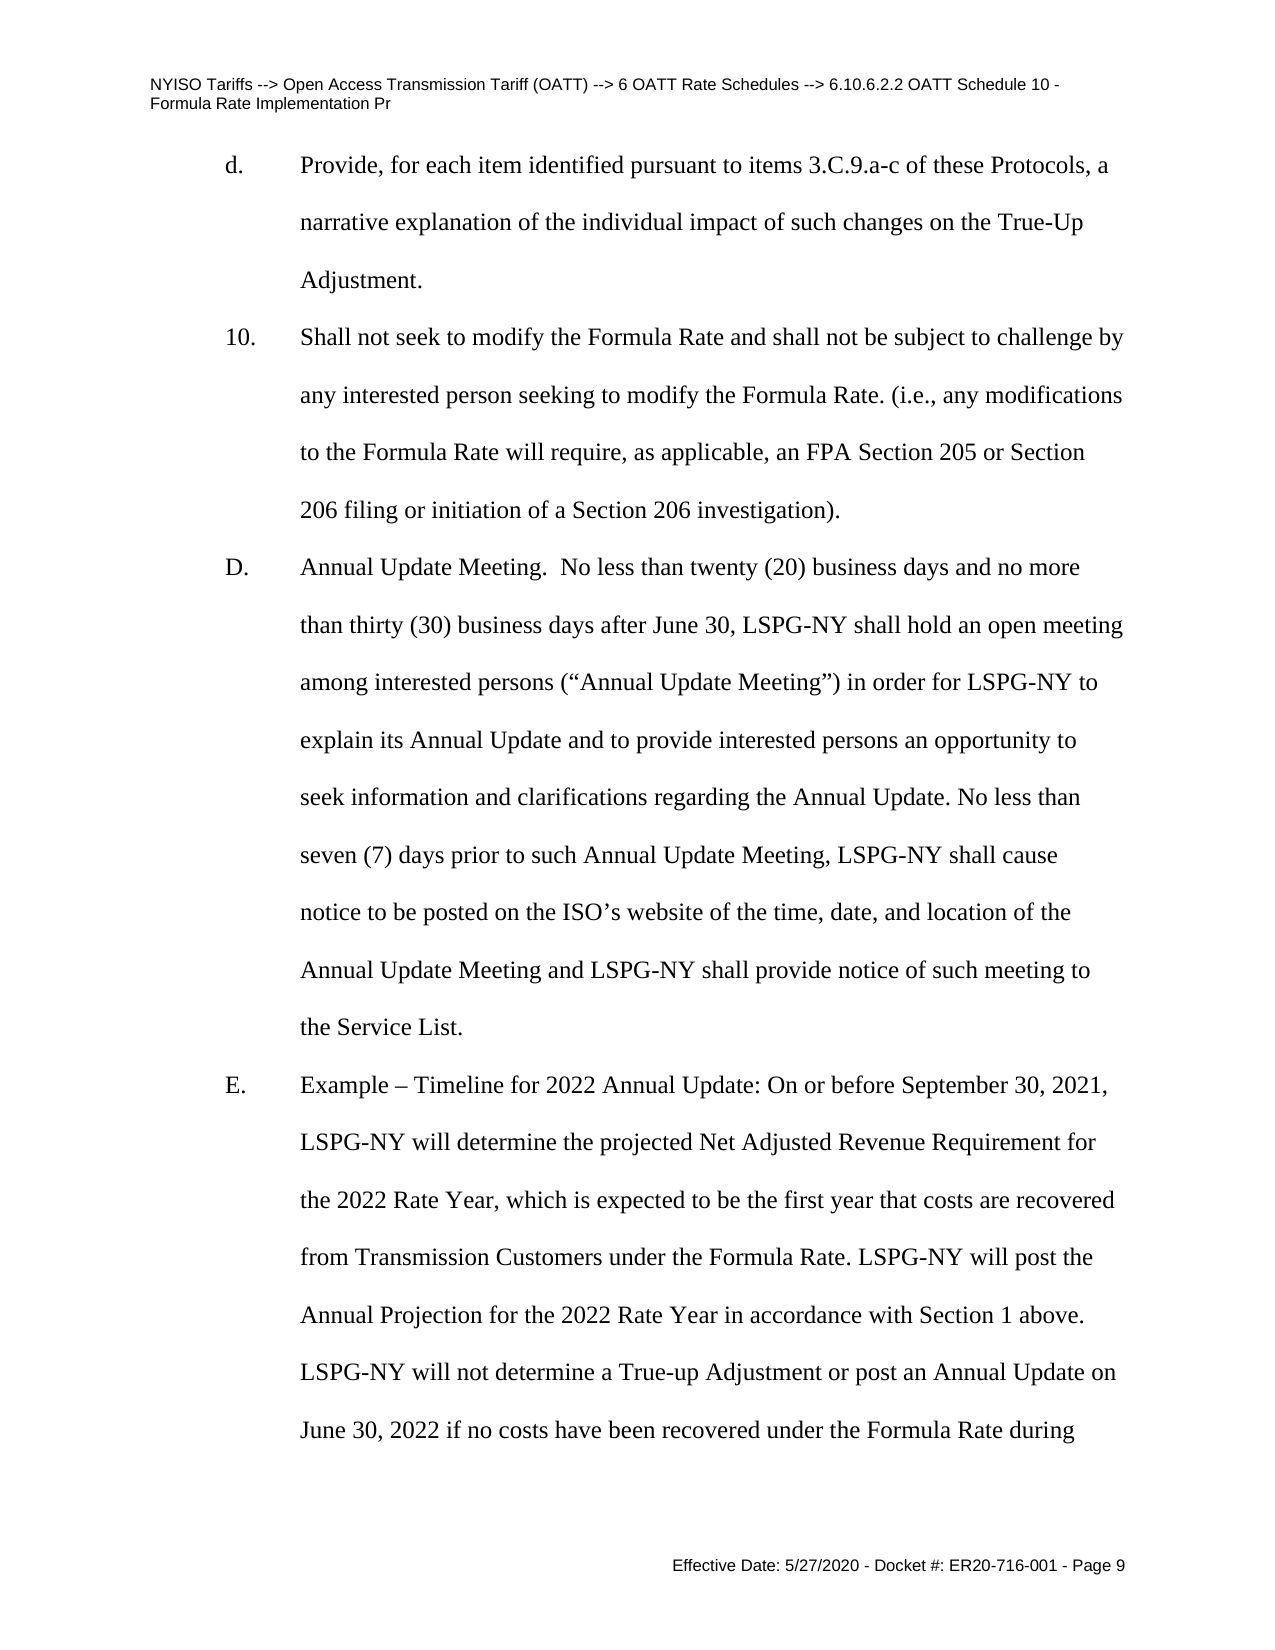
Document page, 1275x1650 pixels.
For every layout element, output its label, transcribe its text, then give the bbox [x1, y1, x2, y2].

text D. Annual Update Meeting. No less than twenty (20) business days and no more than thirty (30) business days after June 30, LSPG-NY shall hold an open meeting among interested persons (“Annual Update Meeting”) in order for LSPG-NY to explain its Annual Update and to provide interested persons an opportunity to seek information and clarifications regarding the Annual Update. No less than seven (7) days prior to such Annual Update Meeting, LSPG-NY shall cause notice to be posted on the ISO’s website of the time, date, and location of the Annual Update Meeting and LSPG-NY shall provide notice of such meeting to the Service List. [225, 552, 1125, 1041]
text d. Provide, for each item identified pursuant to items 3.C.9.a-c of these Protocols, a narrative explanation of the individual impact of such changes on the True-Up Adjustment. [225, 150, 1125, 294]
text 10. Shall not seek to modify the Formula Rate and shall not be subject to challenge by any interested person seeking to modify the Formula Rate. (i.e., any modifications to the Formula Rate will require, as applicable, an FPA Section 205 or Section 206 filing or initiation of a Section 206 investigation). [225, 322, 1125, 524]
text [225, 1070, 1125, 1444]
